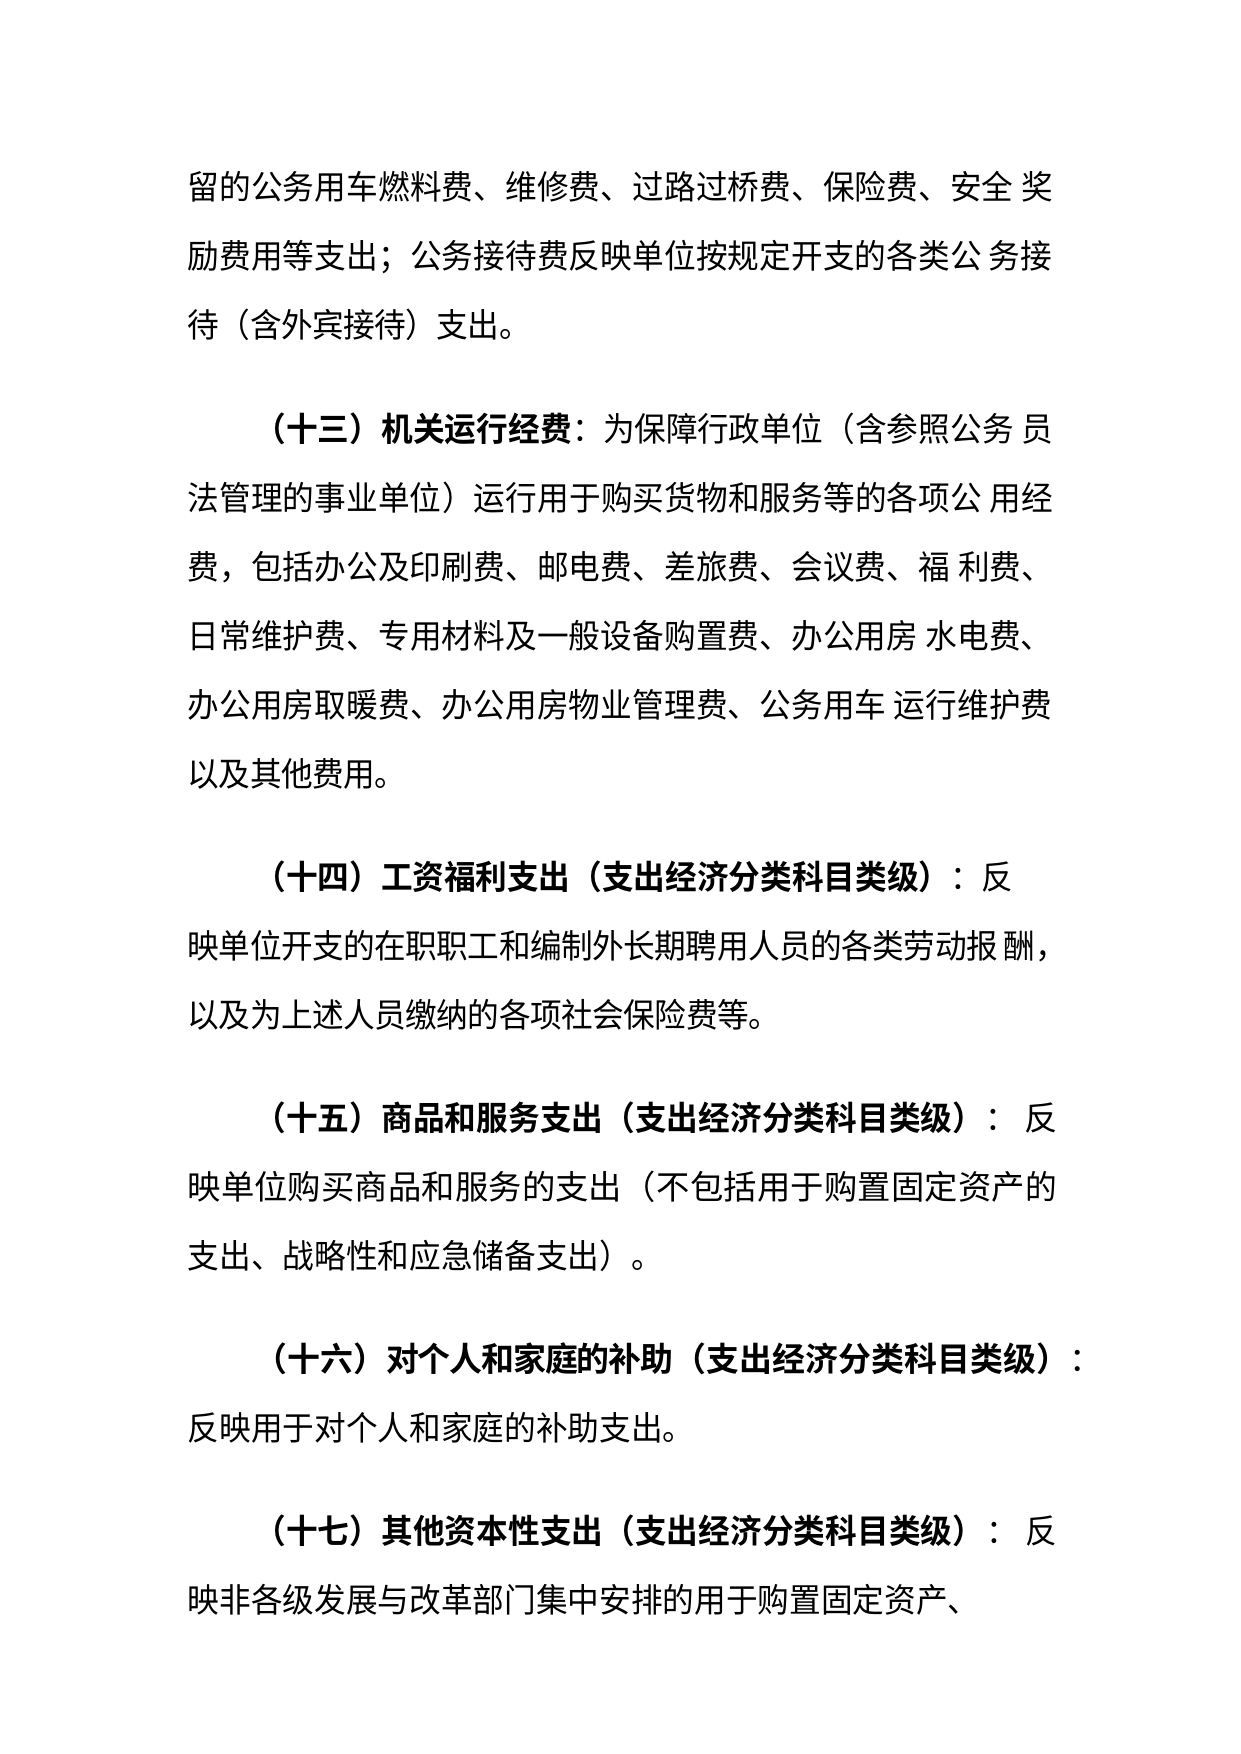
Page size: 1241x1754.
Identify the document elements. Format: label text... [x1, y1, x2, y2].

text （十七）其他资本性支出（支出经济分类科目类级）： 反映非各级发展与改革部门集中安排的用于购置固定资产、 [187, 1504, 1057, 1622]
text （十五）商品和服务支出（支出经济分类科目类级）： 反映单位购买商品和服务的支出（不包括用于购置固定资产的支出、战略性和应急储备支出）。 [187, 1092, 1057, 1278]
text （十三）机关运行经费：为保障行政单位（含参照公务 员法管理的事业单位）运行用于购买货物和服务等的各项公 用经费，包括办公及印刷费、邮电费、差旅费、会议费、福 利费、日常维护费、专用材料及一般设备购置费、办公用房 水电费、办公用房取暖费、办公用房物业管理费、公务用车 运行维护费以及其他费用。 [187, 403, 1053, 796]
text 留的公务用车燃料费、维修费、过路过桥费、保险费、安全 奖励费用等支出；公务接待费反映单位按规定开支的各类公 务接待（含外宾接待）支出。 [187, 160, 1053, 347]
text （十六）对个人和家庭的补助（支出经济分类科目类级）：反映用于对个人和家庭的补助支出。 [187, 1332, 1086, 1450]
text （十四）工资福利支出（支出经济分类科目类级）：反 映单位开支的在职职工和编制外长期聘用人员的各类劳动报 酬，以及为上述人员缴纳的各项社会保险费等。 [187, 851, 1046, 1037]
